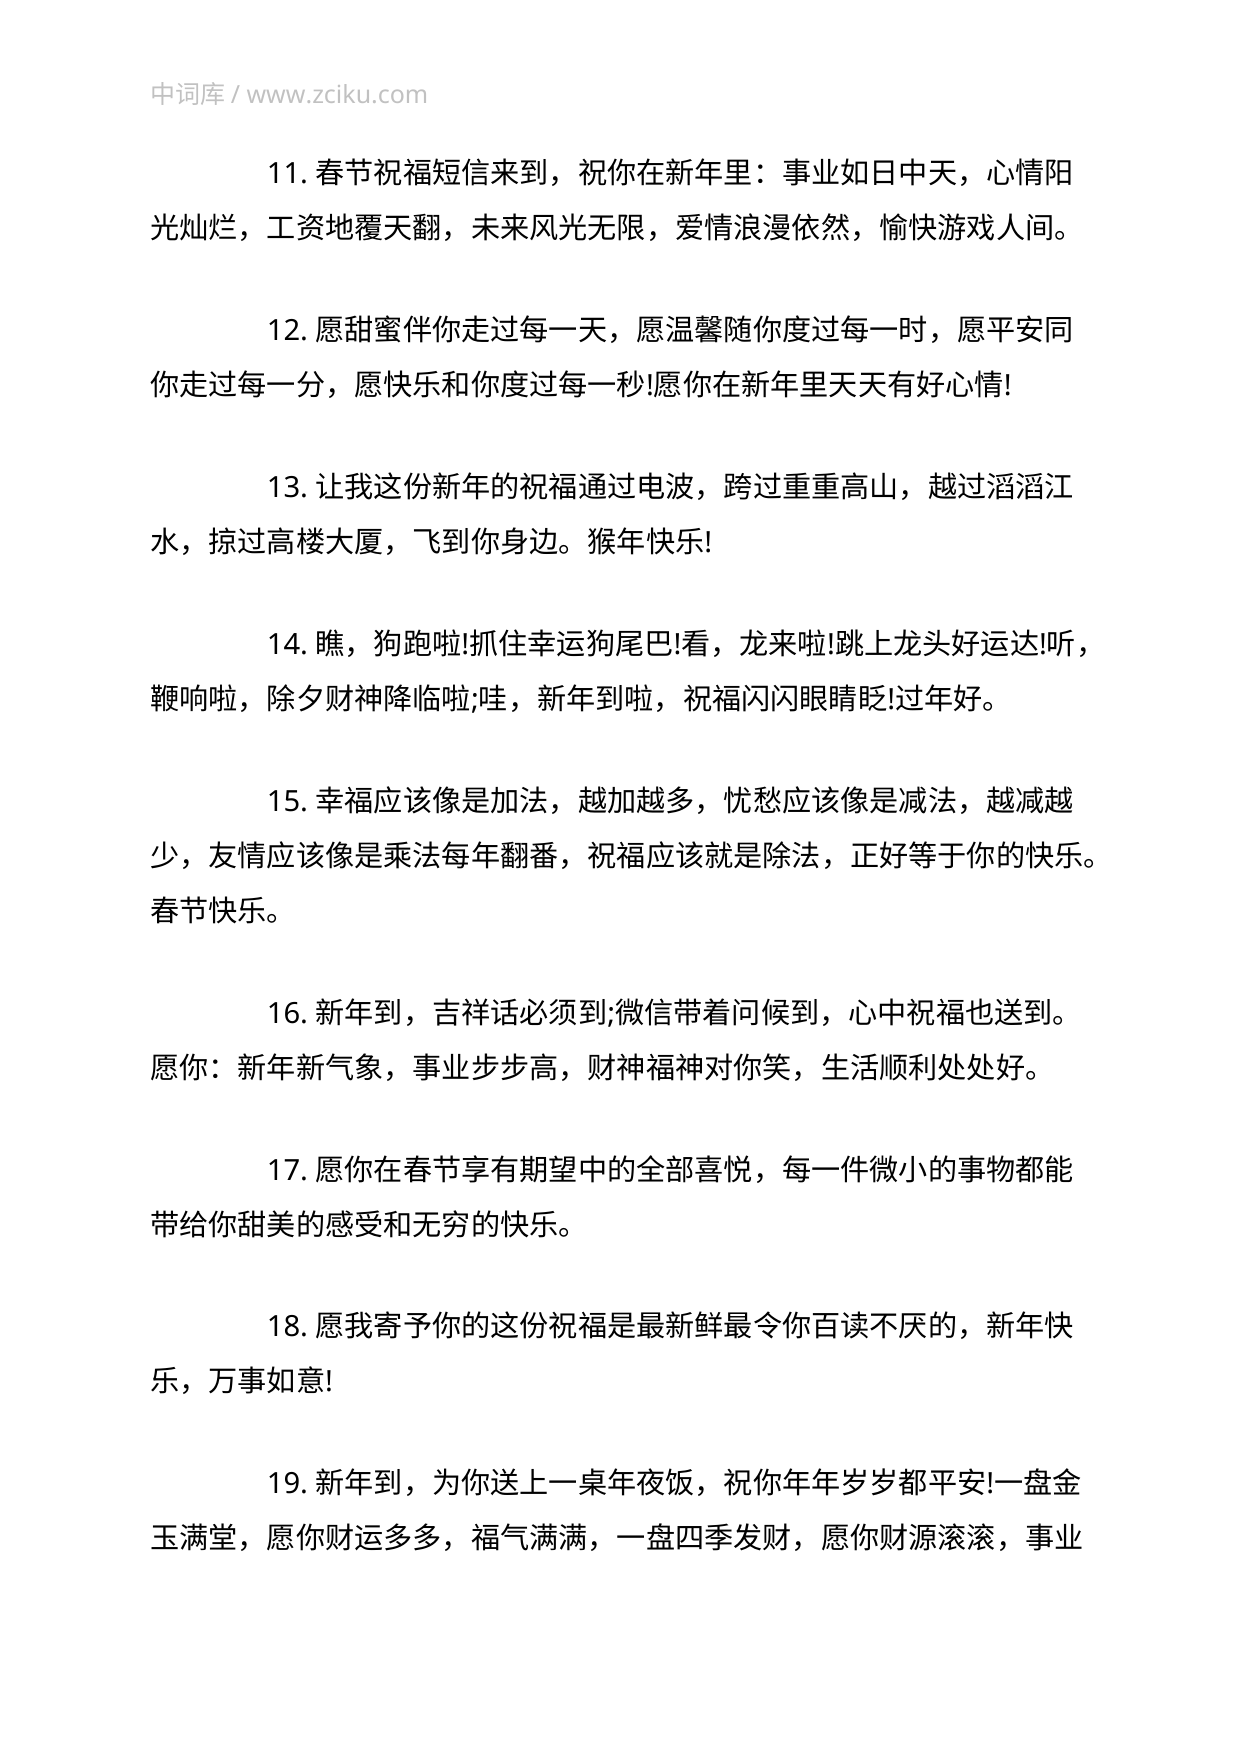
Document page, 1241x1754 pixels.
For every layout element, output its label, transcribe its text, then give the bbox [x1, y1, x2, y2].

text 15. 幸福应该像是加法，越加越多，忧愁应该像是减法，越减越少，友情应该像是乘法每年翻番，祝福应该就是除法，正好等于你的快乐。春节快乐。 [150, 778, 1090, 930]
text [150, 1460, 1090, 1557]
text 16. 新年到，吉祥话必须到;微信带着问候到，心中祝福也送到。愿你：新年新气象，事业步步高，财神福神对你笑，生活顺利处处好。 [150, 989, 1090, 1087]
text 18. 愿我寄予你的这份祝福是最新鲜最令你百读不厌的，新年快乐，万事如意! [150, 1303, 1090, 1400]
text 13. 让我这份新年的祝福通过电波，跨过重重高山，越过滔滔江水，掠过高楼大厦，飞到你身边。猴年快乐! [150, 464, 1090, 561]
text 12. 愿甜蜜伴你走过每一天，愿温馨随你度过每一时，愿平安同你走过每一分，愿快乐和你度过每一秒!愿你在新年里天天有好心情! [150, 307, 1090, 404]
text 17. 愿你在春节享有期望中的全部喜悦，每一件微小的事物都能带给你甜美的感受和无穷的快乐。 [150, 1146, 1090, 1243]
text 11. 春节祝福短信来到，祝你在新年里：事业如日中天，心情阳光灿烂，工资地覆天翻，未来风光无限，爱情浪漫依然，愉快游戏人间。 [150, 150, 1090, 247]
text 14. 瞧，狗跑啦!抓住幸运狗尾巴!看，龙来啦!跳上龙头好运达!听，鞭响啦，除夕财神降临啦;哇，新年到啦，祝福闪闪眼睛眨!过年好。 [150, 621, 1090, 718]
